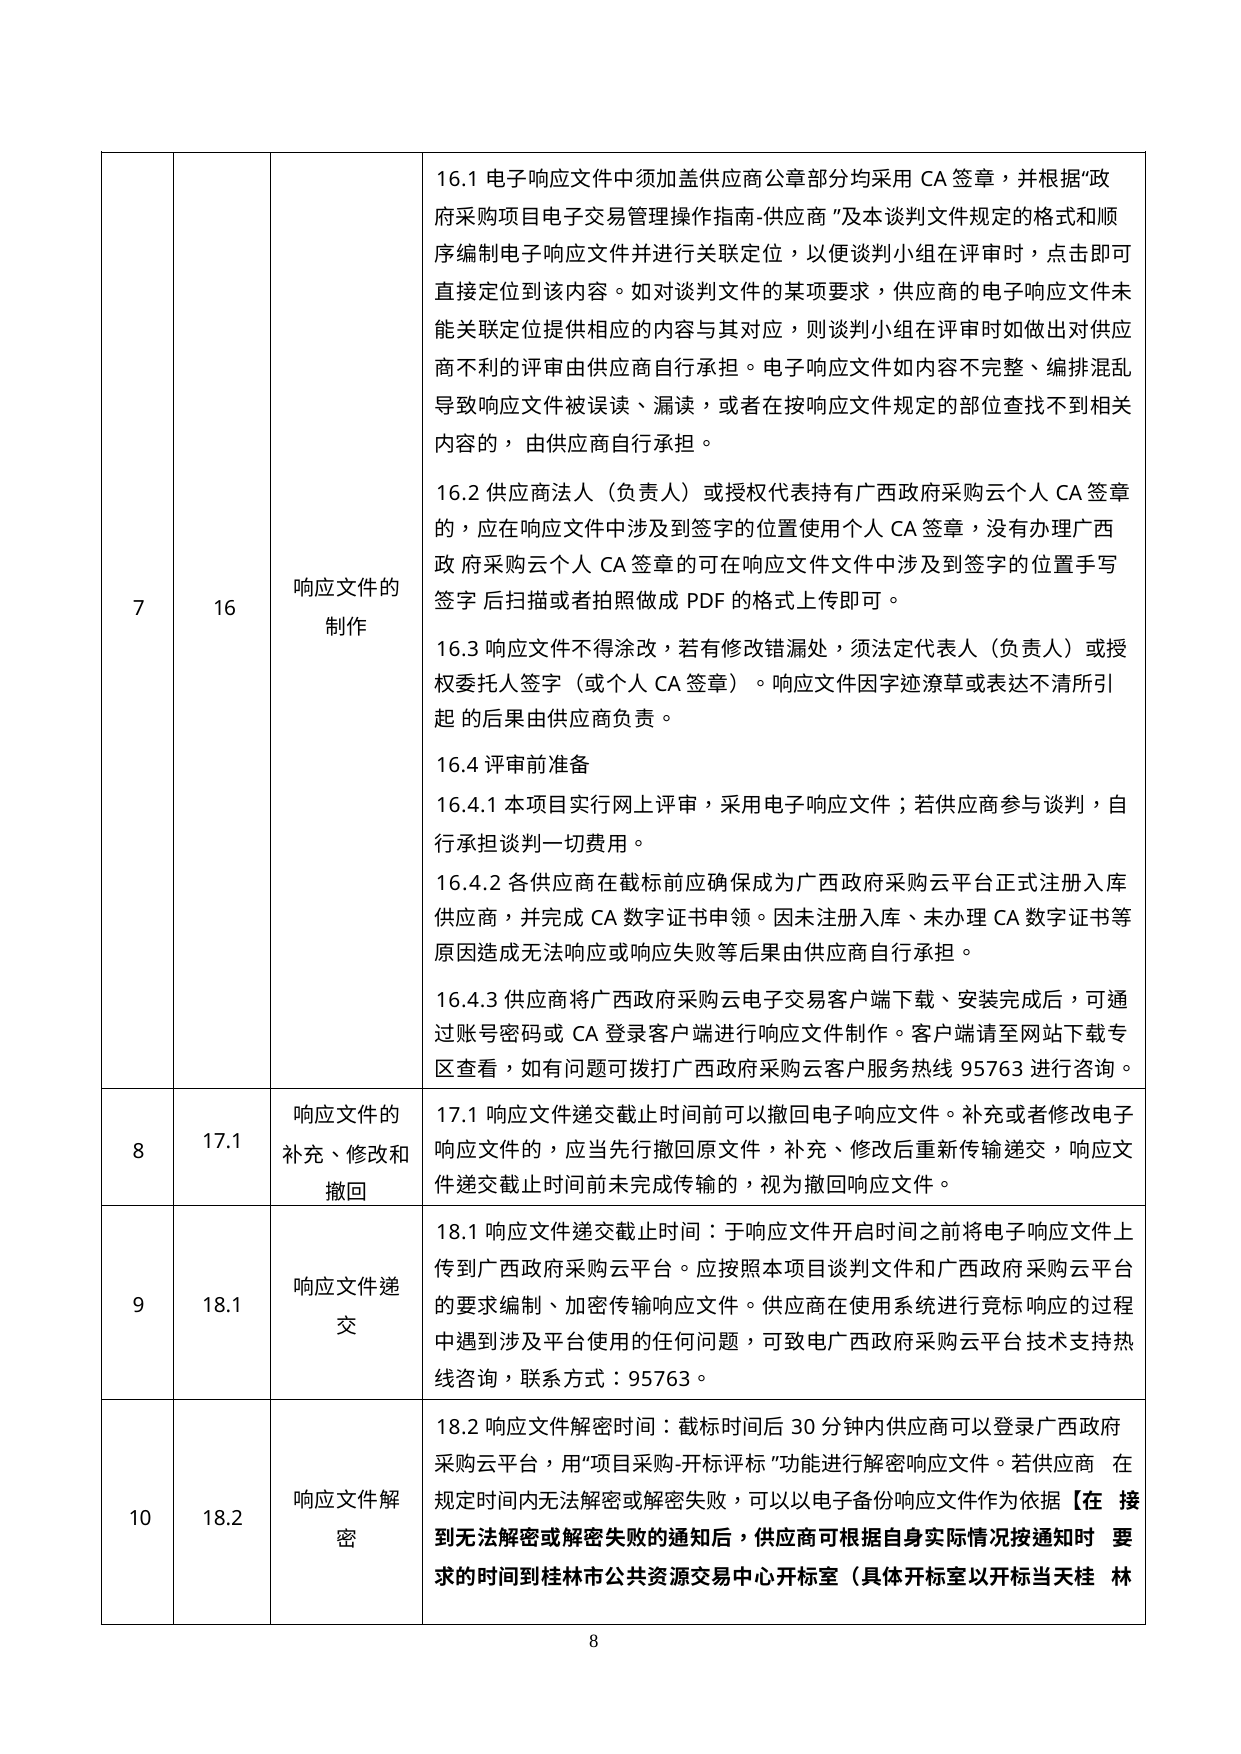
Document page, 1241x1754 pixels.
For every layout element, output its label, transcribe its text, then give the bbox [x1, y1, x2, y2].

table_cell 响应文件解 密 [271, 1400, 422, 1624]
table_cell 8 [102, 1089, 173, 1205]
table_cell 18.1 响应文件递交截止时间：于响应文件开启时间之前将电子响应文件上 传到广西政府采购云平台。应按照本项目谈判文件和广西政府采购云平台 的要求编制、加密传输响应文件。供应商在使用系统进行竞标响应的过程 中遇到涉及平台使用的任何问题，可致电广西政府采购云平台技术支持热 线咨询，联系方式：95763。 [423, 1206, 1145, 1399]
table_cell 10 [102, 1400, 173, 1624]
table_cell 9 [102, 1206, 173, 1399]
table_cell 17.1 响应文件递交截止时间前可以撤回电子响应文件。补充或者修改电子 响应文件的，应当先行撤回原文件，补充、修改后重新传输递交，响应文 件递交截止时间前未完成传输的，视为撤回响应文件。 [423, 1089, 1145, 1205]
table_header 16 [174, 153, 270, 1088]
table_header 响应文件的 制作 [271, 153, 422, 1088]
table_cell 响应文件递 交 [271, 1206, 422, 1399]
table_cell 响应文件的 补充、修改和 撤回 [271, 1089, 422, 1205]
table_header 16.1 电子响应文件中须加盖供应商公章部分均采用 CA 签章，并根据“政 府采购项目电子交易管理操作指南-供应商 ”及本谈判文件规定的格式和顺 序编制电子响应文件并进行关联定位，以便谈判小组在评审时，点击即可 直接定位到该内容。如对谈判文件的某项要求，供应商的电子响应文件未 能关联定位提供相应的内容与其对应，则谈判小组在评审时如做出对供应 商不利的评审由供应商自行承担。电子响应文件如内容不完整、编排混乱 导致响应文件被误读、漏读，或者在按响应文件规定的部位查找不到相关 内容的， 由供应商自行承担。 16.2 供应商法人（负责人）或授权代表持有广西政府采购云个人 CA 签章 的，应在响应文件中涉及到签字的位置使用个人 CA 签章，没有办理广西政 府采购云个人 CA 签章的可在响应文件文件中涉及到签字的位置手写签字 后扫描或者拍照做成 PDF 的格式上传即可。 16.3 响应文件不得涂改，若有修改错漏处，须法定代表人（负责人）或授 权委托人签字（或个人 CA 签章）。响应文件因字迹潦草或表达不清所引起 的后果由供应商负责。 16.4 评审前准备 16.4.1 本项目实行网上评审，采用电子响应文件；若供应商参与谈判，自 行承担谈判一切费用。 16.4.2 各供应商在截标前应确保成为广西政府采购云平台正式注册入库 供应商，并完成 CA 数字证书申领。因未注册入库、未办理 CA 数字证书等 原因造成无法响应或响应失败等后果由供应商自行承担。 16.4.3 供应商将广西政府采购云电子交易客户端下载、安装完成后，可通 过账号密码或 CA 登录客户端进行响应文件制作。客户端请至网站下载专 区查看，如有问题可拨打广西政府采购云客户服务热线 95763 进行咨询。 [423, 153, 1145, 1088]
table_cell 18.2 [174, 1400, 270, 1624]
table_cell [423, 1400, 1145, 1624]
table_cell 17.1 [174, 1089, 270, 1205]
table_header 7 [102, 153, 173, 1088]
table_cell 18.1 [174, 1206, 270, 1399]
